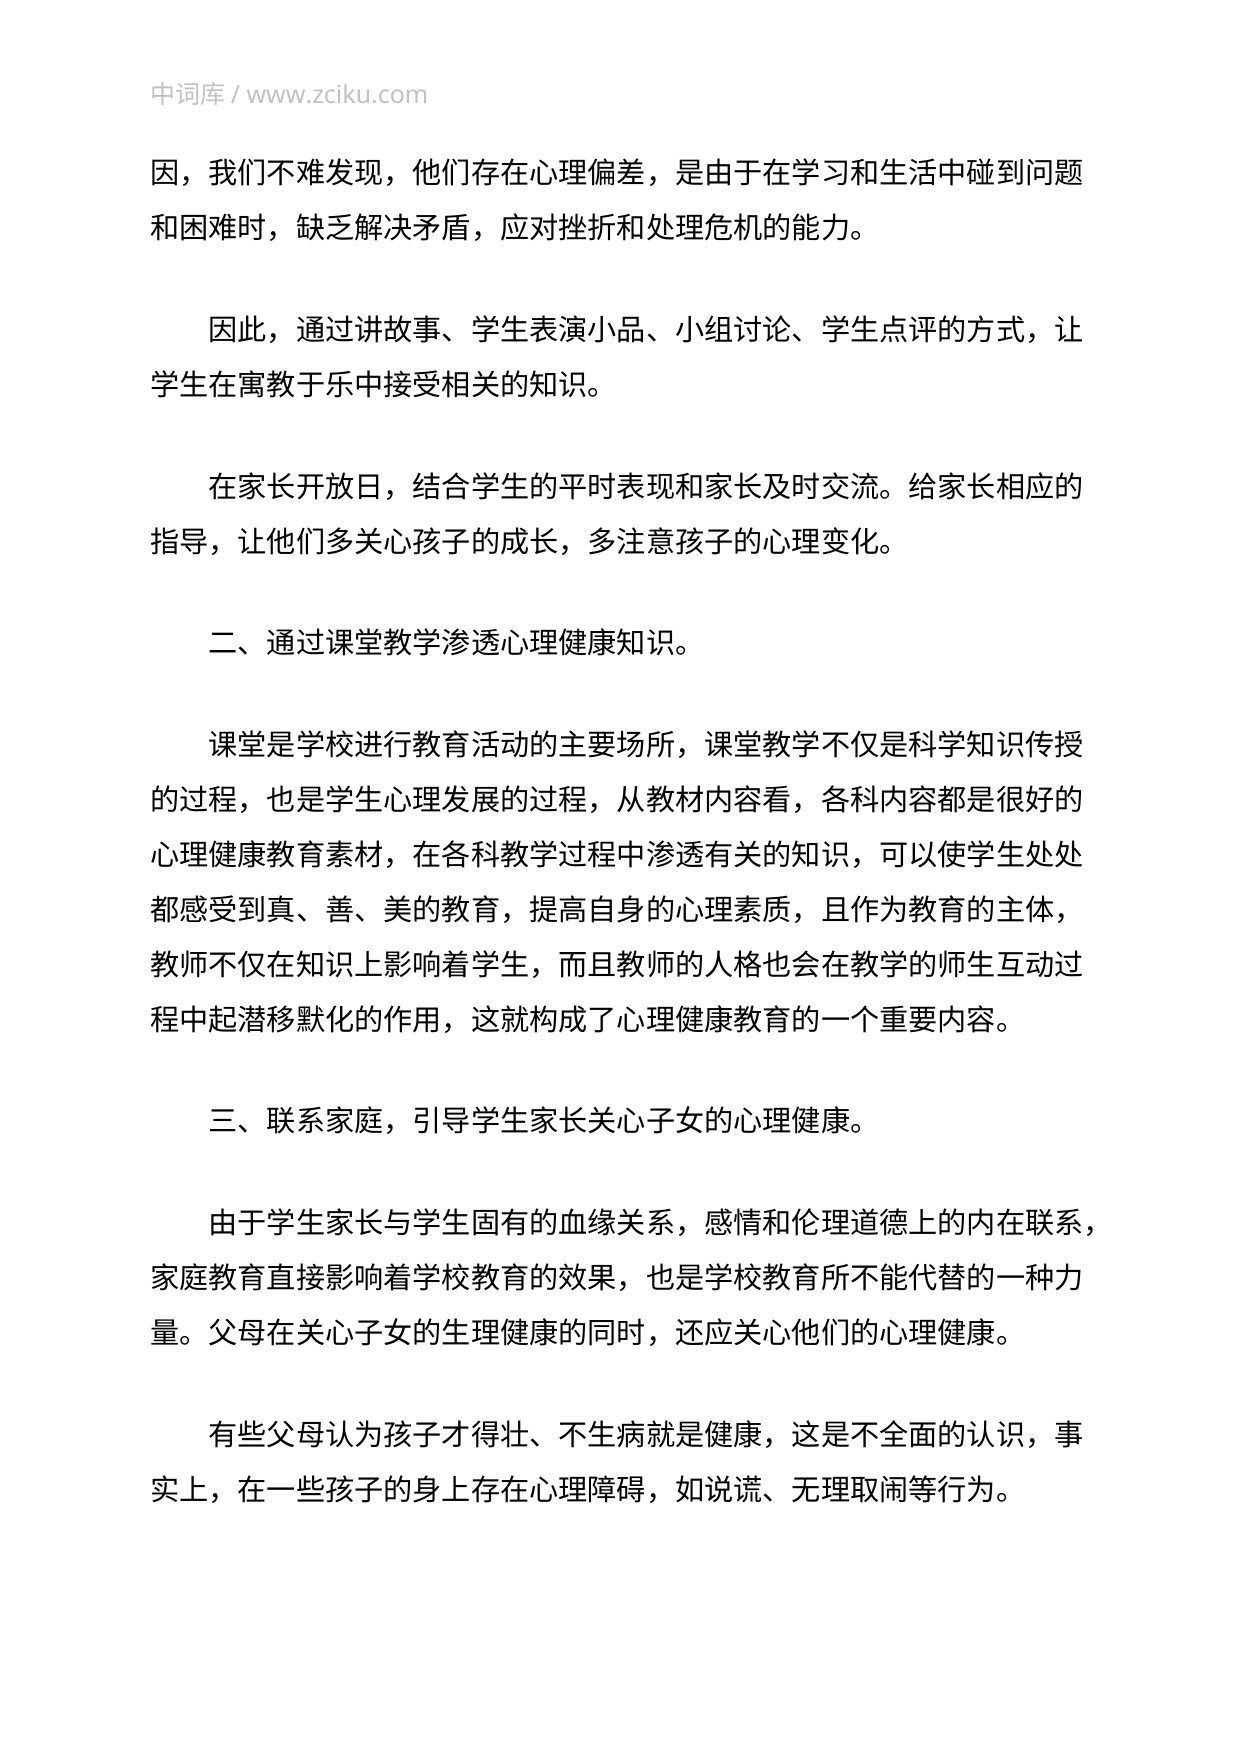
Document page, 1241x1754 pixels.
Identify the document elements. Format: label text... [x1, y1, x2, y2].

text 在家长开放日，结合学生的平时表现和家长及时交流。给家长相应的指导，让他们多关心孩子的成长，多注意孩子的心理变化。 [150, 463, 1090, 561]
text 由于学生家长与学生固有的血缘关系，感情和伦理道德上的内在联系，家庭教育直接影响着学校教育的效果，也是学校教育所不能代替的一种力量。父母在关心子女的生理健康的同时，还应关心他们的心理健康。 [150, 1200, 1090, 1352]
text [150, 150, 1090, 247]
text 二、通过课堂教学渗透心理健康知识。 [150, 620, 1090, 662]
text 三、联系家庭，引导学生家长关心子女的心理健康。 [150, 1098, 1090, 1140]
text 课堂是学校进行教育活动的主要场所，课堂教学不仅是科学知识传授的过程，也是学生心理发展的过程，从教材内容看，各科内容都是很好的心理健康教育素材，在各科教学过程中渗透有关的知识，可以使学生处处都感受到真、善、美的教育，提高自身的心理素质，且作为教育的主体，教师不仅在知识上影响着学生，而且教师的人格也会在教学的师生互动过程中起潜移默化的作用，这就构成了心理健康教育的一个重要内容。 [150, 722, 1090, 1038]
text 因此，通过讲故事、学生表演小品、小组讨论、学生点评的方式，让学生在寓教于乐中接受相关的知识。 [150, 307, 1090, 404]
text 有些父母认为孩子才得壮、不生病就是健康，这是不全面的认识，事实上，在一些孩子的身上存在心理障碍，如说谎、无理取闹等行为。 [150, 1411, 1090, 1508]
